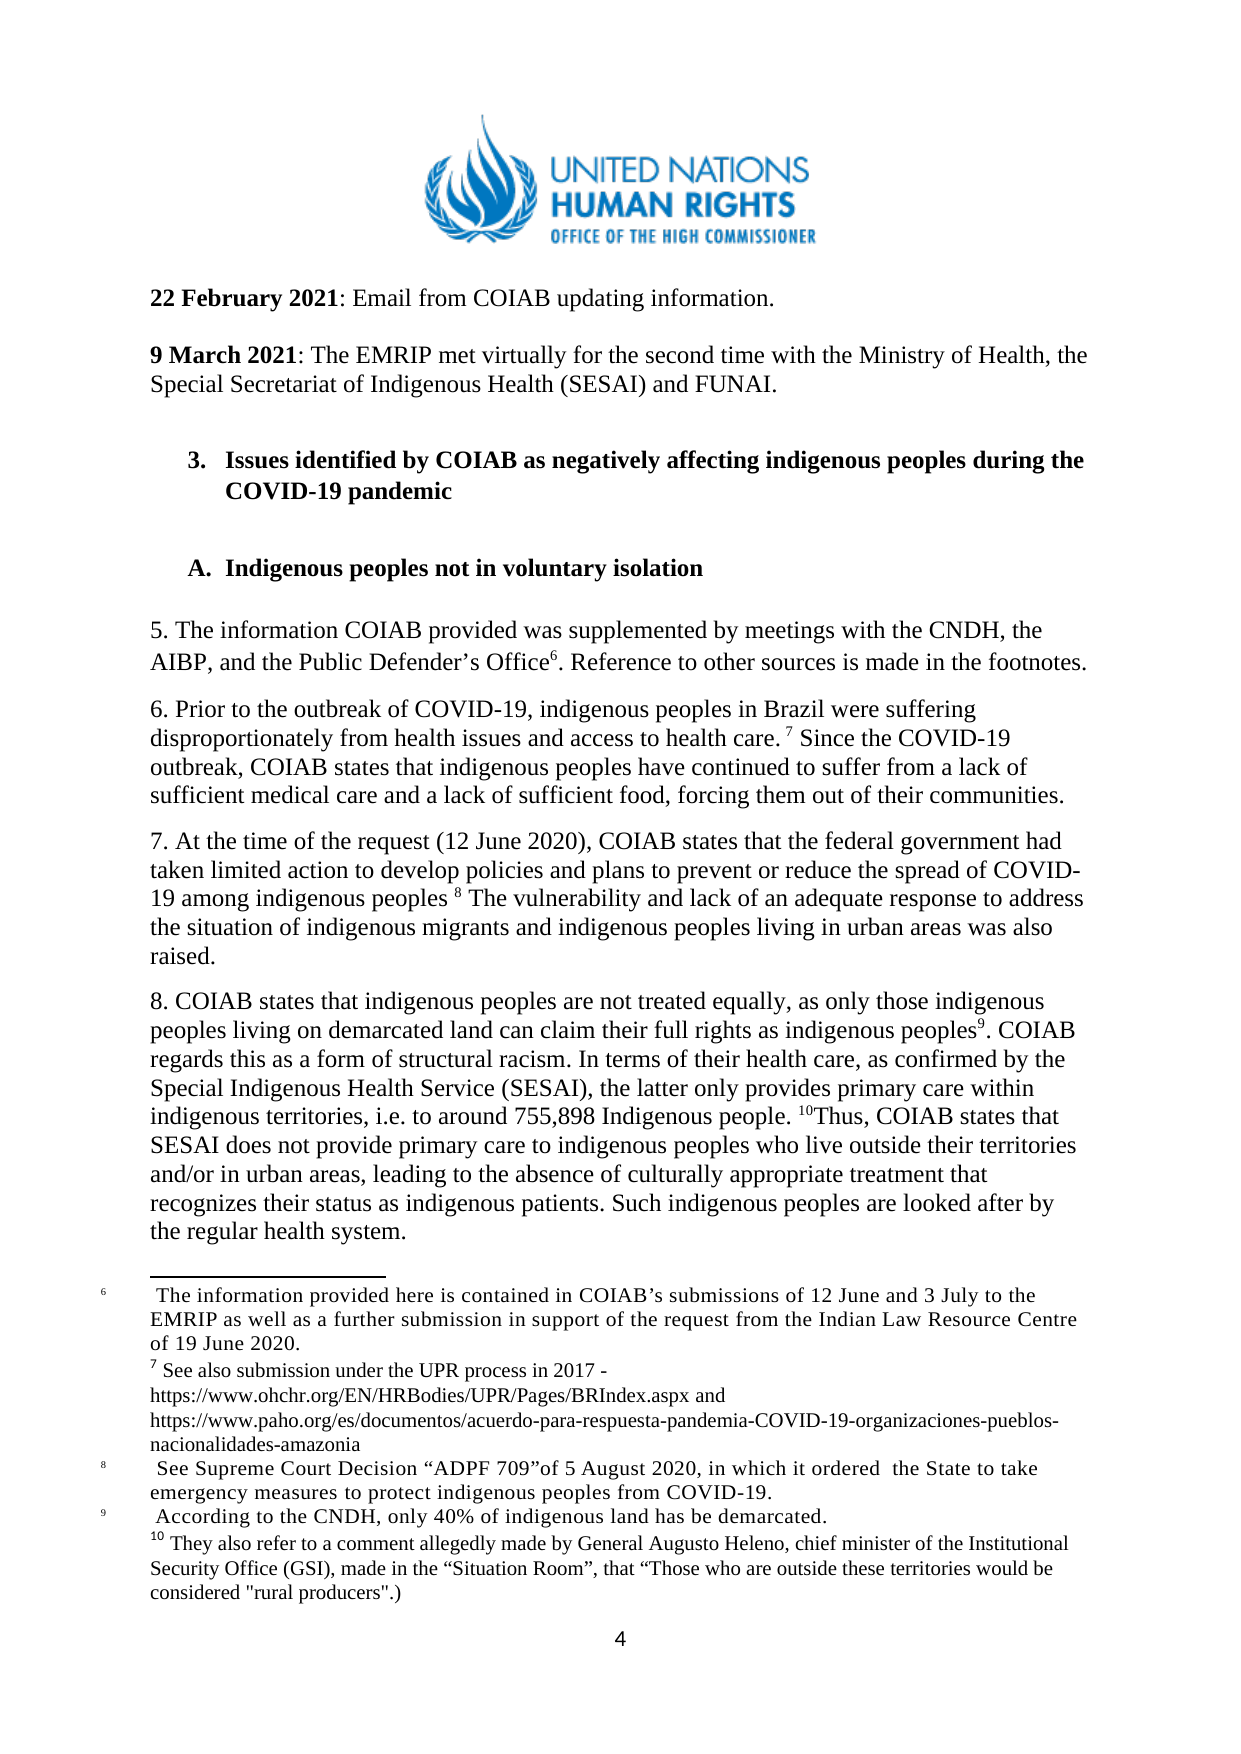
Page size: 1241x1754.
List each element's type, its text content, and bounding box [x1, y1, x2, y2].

text 9 March 2021: The EMRIP met virtually for the second time with the Ministry of Health, the Special Secretariat of Indigenous Health (SESAI) and FUNAI. [150, 340, 1090, 398]
list Issues identified by COIAB as negatively affecting indigenous peoples during the COVID-19 pandemic [187, 445, 1090, 505]
text 8. COIAB states that indigenous peoples are not treated equally, as only those indigenous peoples living on demarcated land can claim their full rights as indigenous peoples. COIAB regards this as a form of structural racism. In terms of their health care, as confirmed by the Special Indigenous Health Service (SESAI), the latter only provides primary care within indigenous territories, i.e. to around 755,898 Indigenous people. Thus, COIAB states that SESAI does not provide primary care to indigenous peoples who live outside their territories and/or in urban areas, leading to the absence of culturally appropriate treatment that recognizes their status as indigenous patients. Such indigenous peoples are looked after by the regular health system. [150, 986, 1090, 1245]
text 6. Prior to the outbreak of COVID-19, indigenous peoples in Brazil were suffering disproportionately from health issues and access to health care. Since the COVID-19 outbreak, COIAB states that indigenous peoples have continued to suffer from a lack of sufficient medical care and a lack of sufficient food, forcing them out of their communities. [150, 694, 1090, 809]
text 5. The information COIAB provided was supplemented by meetings with the CNDH, the AIBP, and the Public Defender’s Office. Reference to other sources is made in the footnotes. [150, 616, 1090, 675]
list Indigenous peoples not in voluntary isolation [187, 553, 1090, 582]
text 7. At the time of the request (12 June 2020), COIAB states that the federal government had taken limited action to develop policies and plans to prevent or reduce the spread of COVID-19 among indigenous peoples The vulnerability and lack of an adequate response to address the situation of indigenous migrants and indigenous peoples living in urban areas was also raised. [150, 826, 1090, 970]
text 22 February 2021: Email from COIAB updating information. [150, 283, 1090, 311]
picture [383, 73, 857, 283]
